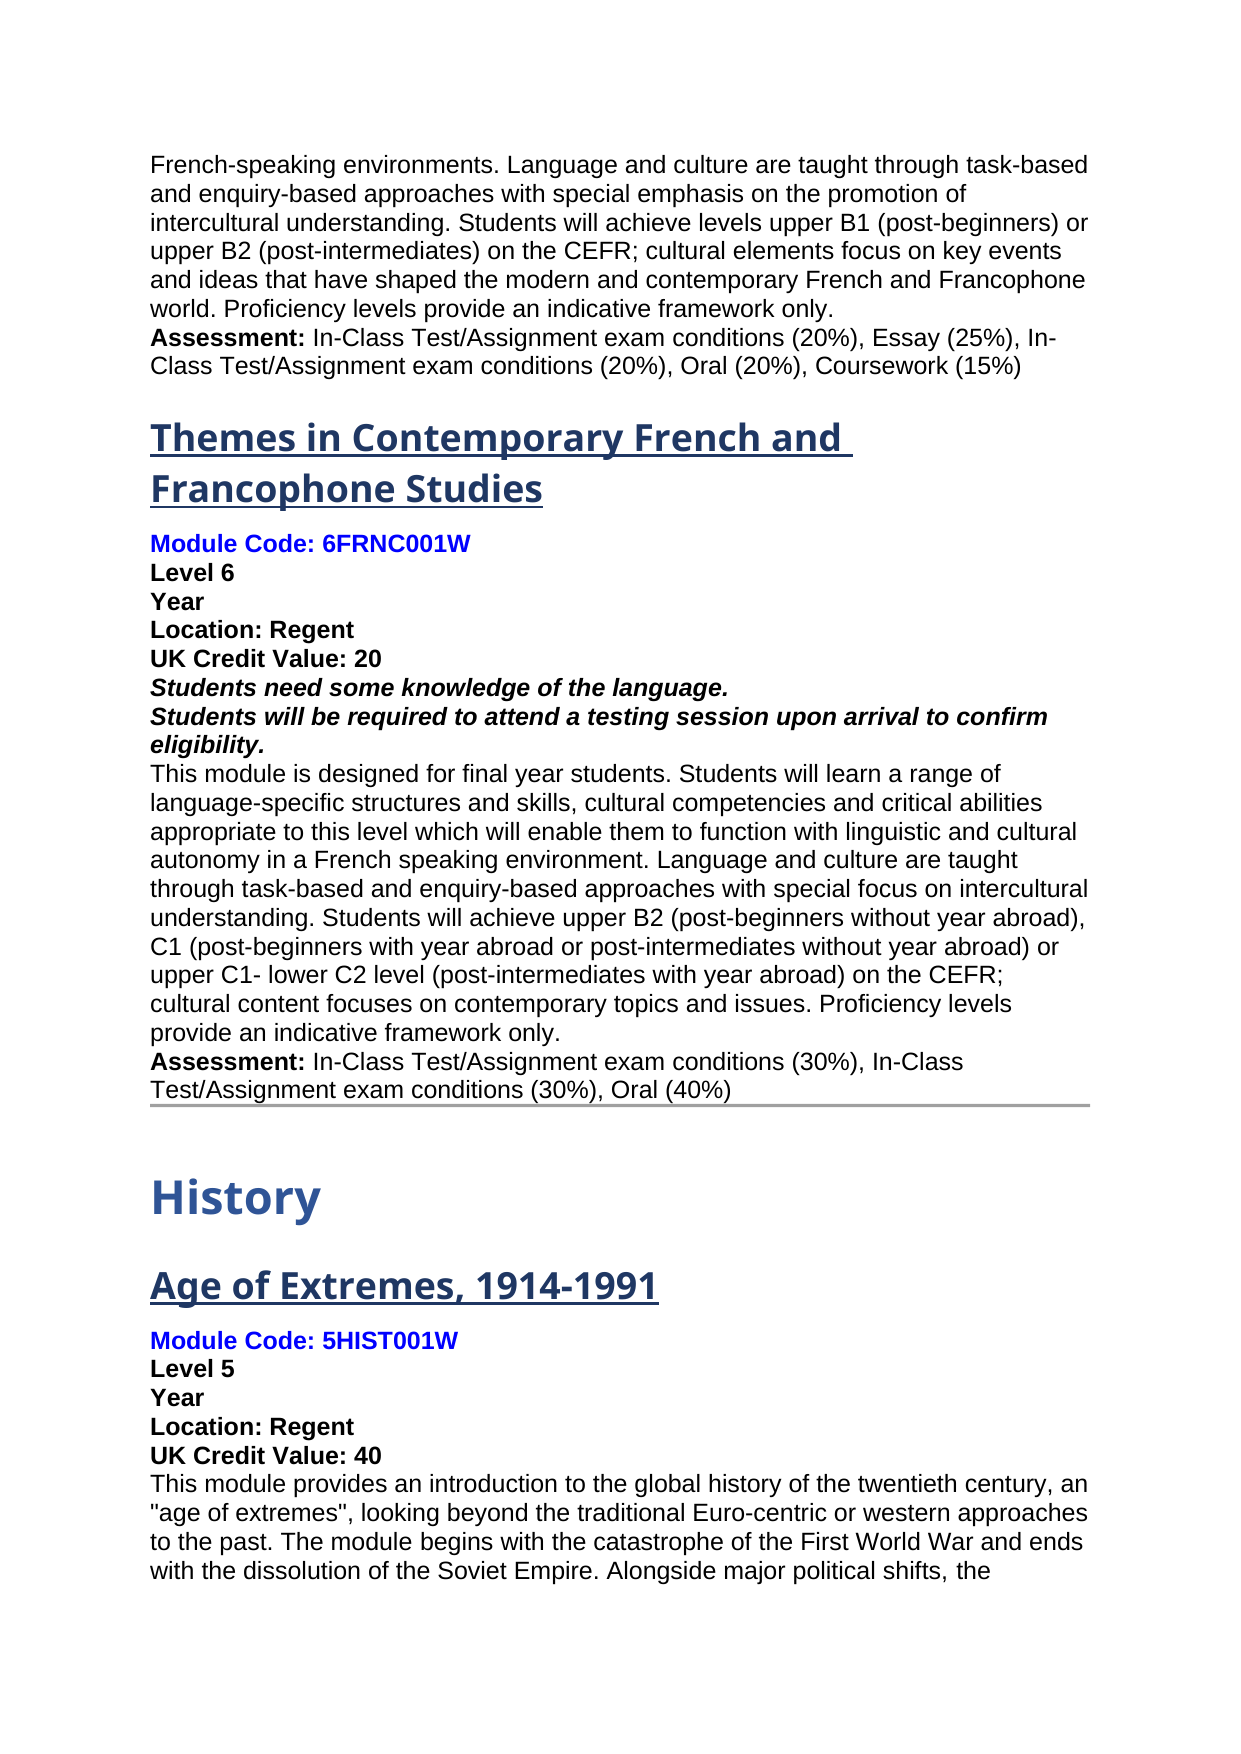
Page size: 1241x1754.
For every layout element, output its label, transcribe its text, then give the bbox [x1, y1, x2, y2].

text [150, 150, 1090, 380]
text Location: Regent [150, 615, 1090, 644]
text Level 6 [150, 558, 1090, 586]
text Year [150, 1383, 1090, 1412]
text Module Code: 5HIST001W [150, 1326, 1090, 1354]
text Students need some knowledge of the language. Students will be required to attend a testing session upon arrival to confirm eligibility. This module is designed for final year students. Students will learn a range of language-specific structures and skills, cultural competencies and critical abilities appropriate to this level which will enable them to function with linguistic and cultural autonomy in a French speaking environment. Language and culture are taught through task-based and enquiry-based approaches with special focus on intercultural understanding. Students will achieve upper B2 (post-beginners without year abroad), C1 (post-beginners with year abroad or post-intermediates without year abroad) or upper C1- lower C2 level (post-intermediates with year abroad) on the CEFR; cultural content focuses on contemporary topics and issues. Proficiency levels provide an indicative framework only. Assessment: In-Class Test/Assignment exam conditions (30%), In-Class Test/Assignment exam conditions (30%), Oral (40%) [150, 673, 1090, 1103]
subtitle Themes in Contemporary French and Francophone Studies [150, 411, 1090, 513]
text UK Credit Value: 20 [150, 644, 1090, 673]
text Level 5 [150, 1354, 1090, 1383]
text Year [150, 586, 1090, 615]
subtitle History [150, 1164, 1090, 1228]
subtitle Age of Extremes, 1914-1991 [150, 1259, 1090, 1310]
text Location: Regent [150, 1412, 1090, 1441]
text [150, 1469, 1090, 1584]
text UK Credit Value: 40 [150, 1441, 1090, 1469]
text Module Code: 6FRNC001W [150, 529, 1090, 558]
